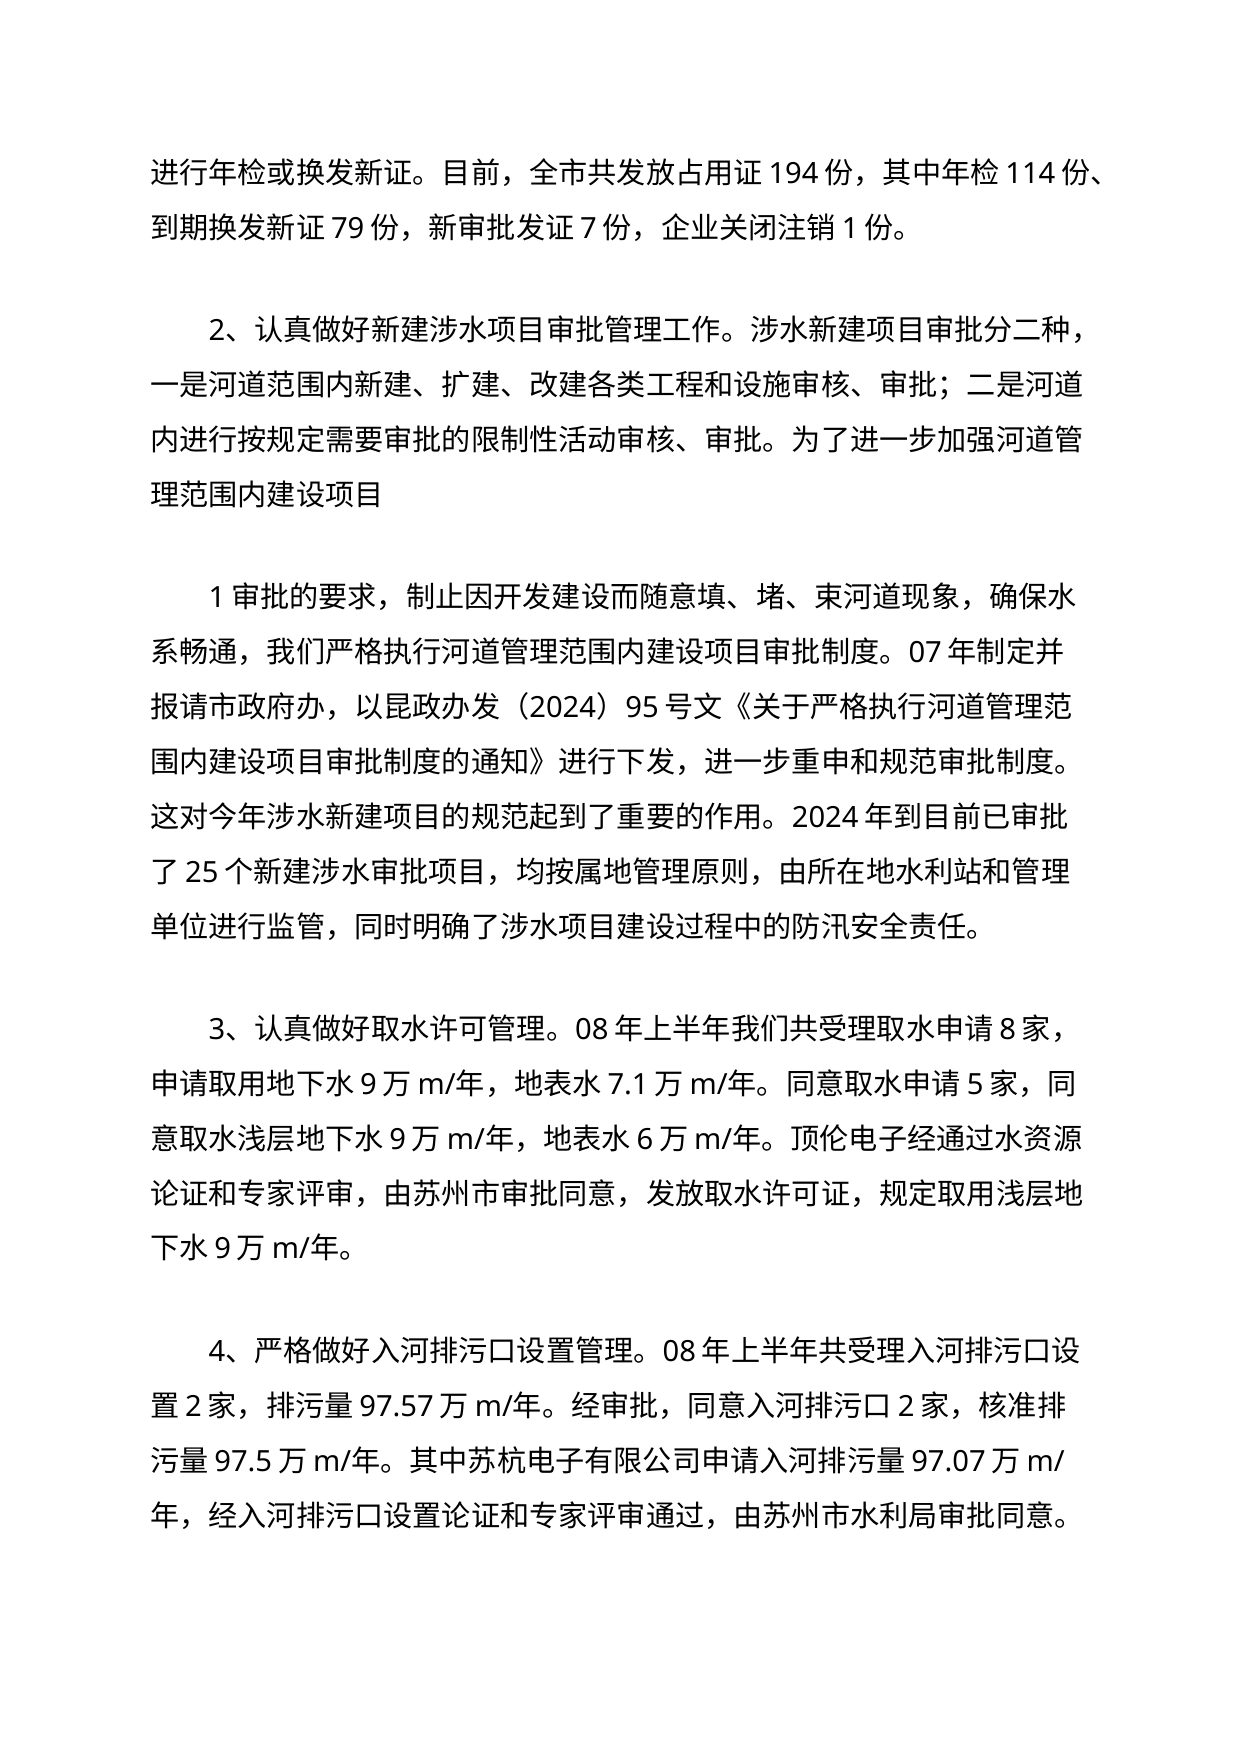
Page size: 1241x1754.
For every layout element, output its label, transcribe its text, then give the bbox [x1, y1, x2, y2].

text 3、认真做好取水许可管理。08年上半年我们共受理取水申请8家，申请取用地下水9万m/年，地表水7.1万m/年。同意取水申请5家，同意取水浅层地下水9万m/年，地表水6万m/年。顶伦电子经通过水资源论证和专家评审，由苏州市审批同意，发放取水许可证，规定取用浅层地下水9万m/年。 [150, 1005, 1090, 1267]
text 2、认真做好新建涉水项目审批管理工作。涉水新建项目审批分二种，一是河道范围内新建、扩建、改建各类工程和设施审核、审批；二是河道内进行按规定需要审批的限制性活动审核、审批。为了进一步加强河道管理范围内建设项目 [150, 307, 1090, 514]
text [150, 150, 1090, 247]
text 4、严格做好入河排污口设置管理。08年上半年共受理入河排污口设置2家，排污量97.57万m/年。经审批，同意入河排污口2家，核准排污量97.5万m/年。其中苏杭电子有限公司申请入河排污量97.07万m/年，经入河排污口设置论证和专家评审通过，由苏州市水利局审批同意。 [150, 1327, 1090, 1534]
text 1审批的要求，制止因开发建设而随意填、堵、束河道现象，确保水系畅通，我们严格执行河道管理范围内建设项目审批制度。07年制定并报请市政府办，以昆政办发（2024）95号文《关于严格执行河道管理范围内建设项目审批制度的通知》进行下发，进一步重申和规范审批制度。这对今年涉水新建项目的规范起到了重要的作用。2024年到目前已审批了25个新建涉水审批项目，均按属地管理原则，由所在地水利站和管理单位进行监管，同时明确了涉水项目建设过程中的防汛安全责任。 [150, 573, 1090, 946]
